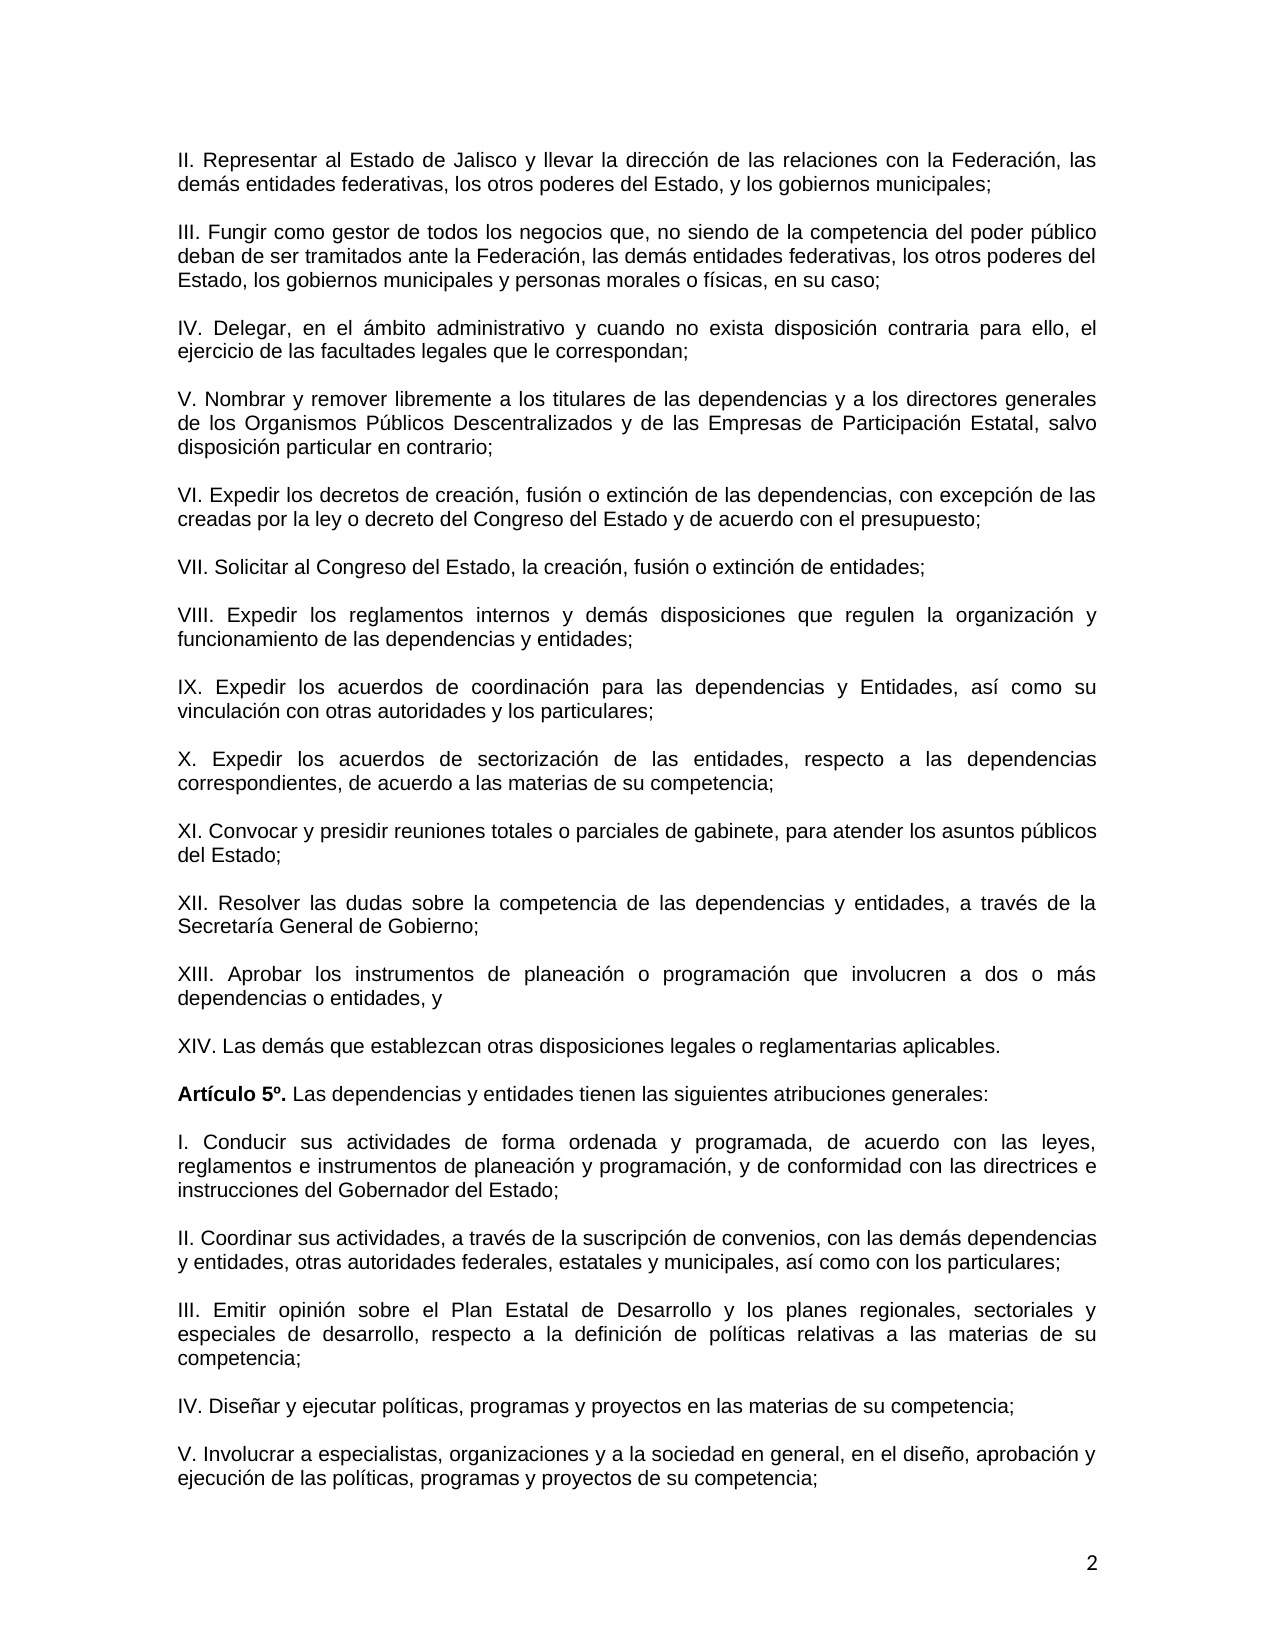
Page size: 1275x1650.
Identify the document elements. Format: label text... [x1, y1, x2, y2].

text VII. Solicitar al Congreso del Estado, la creación, fusión o extinción de entidades; [177, 555, 1098, 579]
text XI. Convocar y presidir reuniones totales o parciales de gabinete, para atender los asuntos públicos del Estado; [177, 818, 1098, 866]
text V. Involucrar a especialistas, organizaciones y a la sociedad en general, en el diseño, aprobación y ejecución de las políticas, programas y proyectos de su competencia; [177, 1441, 1098, 1489]
text XIII. Aprobar los instrumentos de planeación o programación que involucren a dos o más dependencias o entidades, y [177, 962, 1098, 1010]
text II. Representar al Estado de Jalisco y llevar la dirección de las relaciones con la Federación, las demás entidades federativas, los otros poderes del Estado, y los gobiernos municipales; [177, 148, 1098, 196]
text I. Conducir sus actividades de forma ordenada y programada, de acuerdo con las leyes, reglamentos e instrumentos de planeación y programación, y de conformidad con las directrices e instrucciones del Gobernador del Estado; [177, 1130, 1098, 1202]
text VIII. Expedir los reglamentos internos y demás disposiciones que regulen la organización y funcionamiento de las dependencias y entidades; [177, 603, 1098, 651]
text III. Emitir opinión sobre el Plan Estatal de Desarrollo y los planes regionales, sectoriales y especiales de desarrollo, respecto a la definición de políticas relativas a las materias de su competencia; [177, 1298, 1098, 1369]
text IX. Expedir los acuerdos de coordinación para las dependencias y Entidades, así como su vinculación con otras autoridades y los particulares; [177, 675, 1098, 723]
text XIV. Las demás que establezcan otras disposiciones legales o reglamentarias aplicables. [177, 1034, 1098, 1058]
text VI. Expedir los decretos de creación, fusión o extinción de las dependencias, con excepción de las creadas por la ley o decreto del Congreso del Estado y de acuerdo con el presupuesto; [177, 483, 1098, 531]
text IV. Delegar, en el ámbito administrativo y cuando no exista disposición contraria para ello, el ejercicio de las facultades legales que le correspondan; [177, 315, 1098, 363]
text III. Fungir como gestor de todos los negocios que, no siendo de la competencia del poder público deban de ser tramitados ante la Federación, las demás entidades federativas, los otros poderes del Estado, los gobiernos municipales y personas morales o físicas, en su caso; [177, 219, 1098, 291]
text Artículo 5º. Las dependencias y entidades tienen las siguientes atribuciones generales: [177, 1082, 1098, 1106]
text XII. Resolver las dudas sobre la competencia de las dependencias y entidades, a través de la Secretaría General de Gobierno; [177, 890, 1098, 938]
text X. Expedir los acuerdos de sectorización de las entidades, respecto a las dependencias correspondientes, de acuerdo a las materias de su competencia; [177, 747, 1098, 794]
text II. Coordinar sus actividades, a través de la suscripción de convenios, con las demás dependencias y entidades, otras autoridades federales, estatales y municipales, así como con los particulares; [177, 1226, 1098, 1274]
text IV. Diseñar y ejecutar políticas, programas y proyectos en las materias de su competencia; [177, 1393, 1098, 1417]
text V. Nombrar y remover libremente a los titulares de las dependencias y a los directores generales de los Organismos Públicos Descentralizados y de las Empresas de Participación Estatal, salvo disposición particular en contrario; [177, 387, 1098, 459]
